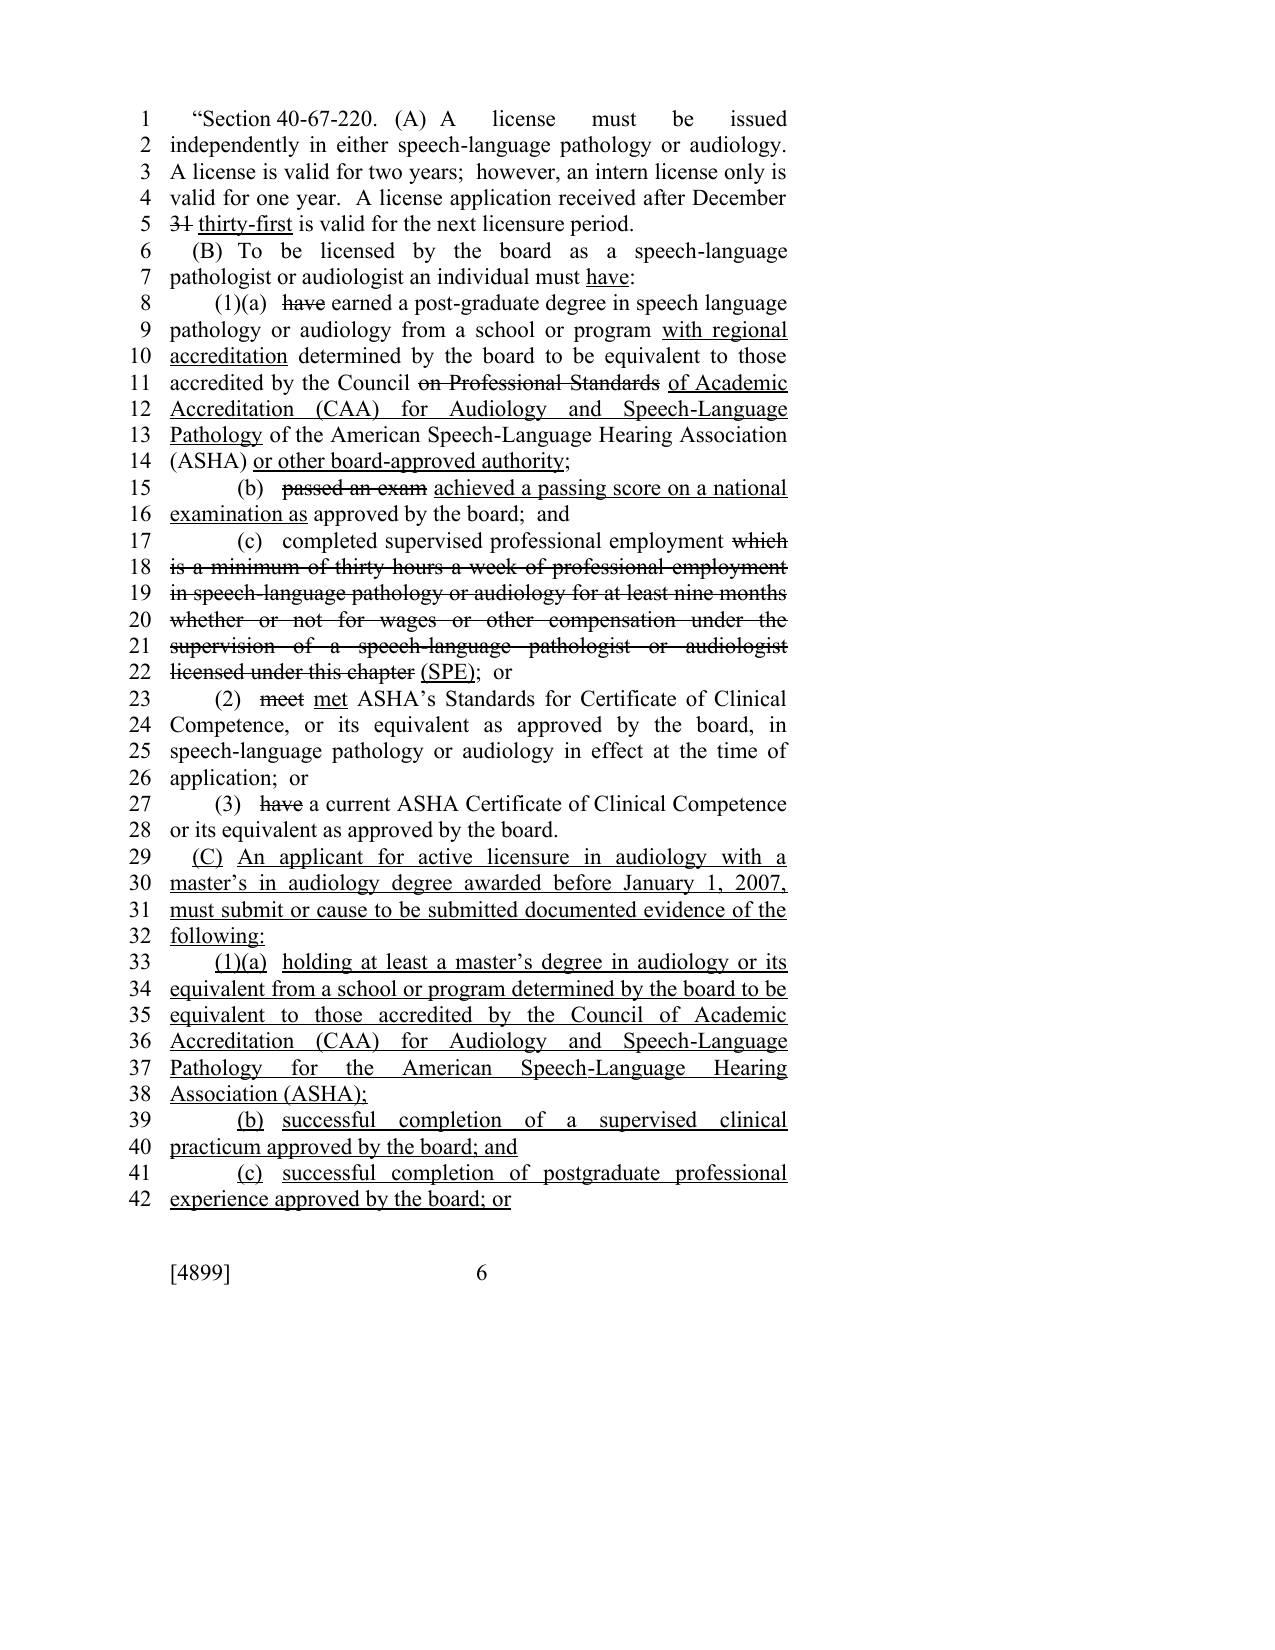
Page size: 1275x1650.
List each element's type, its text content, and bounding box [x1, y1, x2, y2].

text (B) To be licensed by the board as a speech-language pathologist or audiologist an individual must have: [169, 237, 787, 289]
text (C) An applicant for active licensure in audiology with a master’s in audiology degree awarded before January 1, 2007, must submit or cause to be submitted documented evidence of the following: [169, 920, 787, 948]
text (b) successful completion of a supervised clinical practicum approved by the board; and [169, 1106, 787, 1159]
text (b) passed an exam achieved a passing score on a national examination as approved by the board; and [169, 474, 787, 527]
text (2) meet met ASHA’s Standards for Certificate of Clinical Competence, or its equivalent as approved by the board, in speech-language pathology or audiology in effect at the time of application; or [169, 685, 787, 790]
text (c) completed supervised professional employment which is a minimum of thirty hours a week of professional employment in speech-language pathology or audiology for at least nine months whether or not for wages or other compensation under the supervision of a speech-language pathologist or audiologist licensed under this chapter (SPE); or [169, 647, 787, 685]
text (c) successful completion of postgraduate professional experience approved by the board; or [169, 1159, 787, 1212]
text (1)(a) holding at least a master’s degree in audiology or its equivalent from a school or program determined by the board to be equivalent to those accredited by the Council of Academic Accreditation (CAA) for Audiology and Speech-Language Pathology for the American Speech-Language Hearing Association (ASHA); [169, 948, 787, 998]
text (c) completed supervised professional employment which is a minimum of thirty hours a week of professional employment in speech-language pathology or audiology for at least nine months whether or not for wages or other compensation under the supervision of a speech-language pathologist or audiologist licensed under this chapter (SPE); or [169, 527, 787, 567]
text (C) An applicant for active licensure in audiology with a master’s in audiology degree awarded before January 1, 2007, must submit or cause to be submitted documented evidence of the following: [169, 893, 787, 919]
text (3) have a current ASHA Certificate of Clinical Competence or its equivalent as approved by the board. [169, 790, 787, 843]
text (1)(a) have earned a post-graduate degree in speech language pathology or audiology from a school or program with regional accreditation determined by the board to be equivalent to those accredited by the Council on Professional Standards of Academic Accreditation (CAA) for Audiology and Speech-Language Pathology of the American Speech-Language Hearing Association (ASHA) or other board-approved authority; [169, 419, 787, 474]
text “Section 40-67-220. (A) A license must be issued independently in either speech-language pathology or audiology. A license is valid for two years; however, an intern license only is valid for one year. A license application received after December 31 thirty-first is valid for the next licensure period. [169, 105, 787, 237]
text (C) An applicant for active licensure in audiology with a master’s in audiology degree awarded before January 1, 2007, must submit or cause to be submitted documented evidence of the following: [169, 843, 787, 892]
text (1)(a) have earned a post-graduate degree in speech language pathology or audiology from a school or program with regional accreditation determined by the board to be equivalent to those accredited by the Council on Professional Standards of Academic Accreditation (CAA) for Audiology and Speech-Language Pathology of the American Speech-Language Hearing Association (ASHA) or other board-approved authority; [169, 289, 787, 418]
